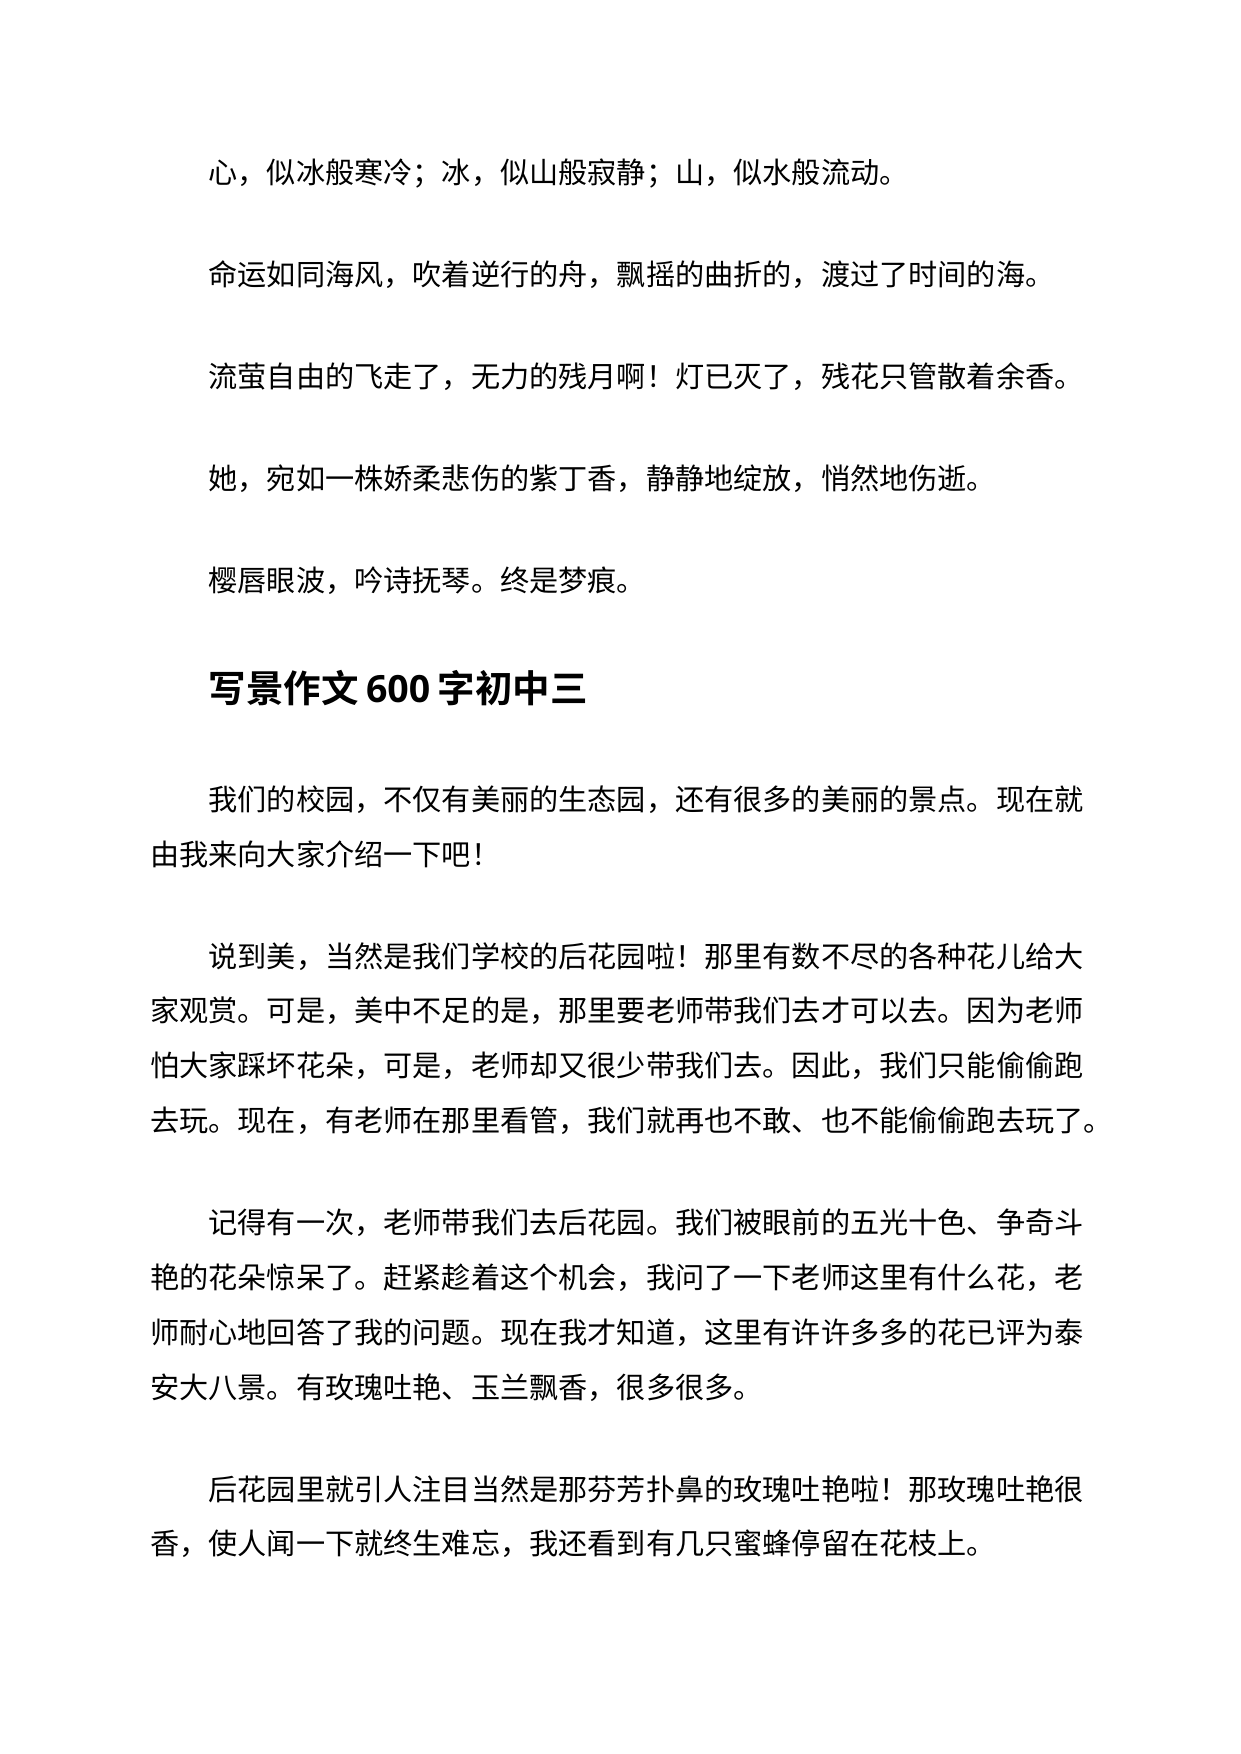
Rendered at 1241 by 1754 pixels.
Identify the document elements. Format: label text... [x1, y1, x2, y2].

text 记得有一次，老师带我们去后花园。我们被眼前的五光十色、争奇斗艳的花朵惊呆了。赶紧趁着这个机会，我问了一下老师这里有什么花，老师耐心地回答了我的问题。现在我才知道，这里有许许多多的花已评为泰安大八景。有玫瑰吐艳、玉兰飘香，很多很多。 [150, 1199, 1090, 1407]
text 命运如同海风，吹着逆行的舟，飘摇的曲折的，渡过了时间的海。 [150, 252, 1090, 294]
text 她，宛如一株娇柔悲伤的紫丁香，静静地绽放，悄然地伤逝。 [150, 455, 1090, 498]
text 心，似冰般寒冷；冰，似山般寂静；山，似水般流动。 [150, 150, 1090, 192]
text 我们的校园，不仅有美丽的生态园，还有很多的美丽的景点。现在就由我来向大家介绍一下吧！ [150, 776, 1090, 874]
text 樱唇眼波，吟诗抚琴。终是梦痕。 [150, 557, 1090, 599]
text 后花园里就引人注目当然是那芬芳扑鼻的玫瑰吐艳啦！那玫瑰吐艳很香，使人闻一下就终生难忘，我还看到有几只蜜蜂停留在花枝上。 [150, 1466, 1090, 1563]
text 流萤自由的飞走了，无力的残月啊！灯已灭了，残花只管散着余香。 [150, 353, 1090, 396]
text 说到美，当然是我们学校的后花园啦！那里有数不尽的各种花儿给大家观赏。可是，美中不足的是，那里要老师带我们去才可以去。因为老师怕大家踩坏花朵，可是，老师却又很少带我们去。因此，我们只能偷偷跑去玩。现在，有老师在那里看管，我们就再也不敢、也不能偷偷跑去玩了。 [150, 933, 1090, 1140]
text 写景作文600字初中三 [150, 659, 1090, 713]
